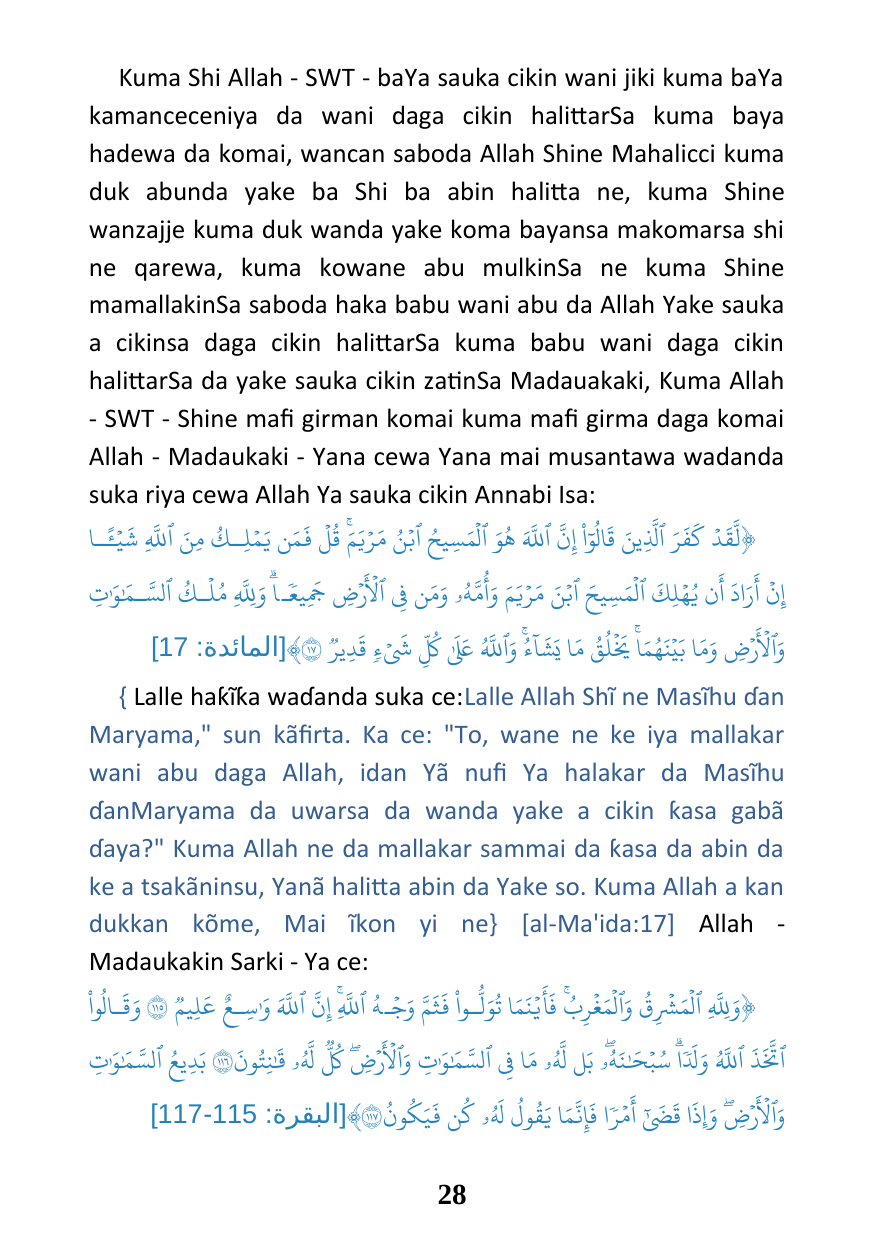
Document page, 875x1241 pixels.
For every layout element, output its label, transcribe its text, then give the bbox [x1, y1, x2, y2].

text ﴿وَلِلَّهِ ٱلۡمَشۡرِقُ وَٱلۡمَغۡرِبُۚ فَأَيۡنَمَا تُوَلُّواْ فَثَمَّ وَجۡهُ ٱللَّهِۚ إِنَّ ٱللَّهَ وَٰسِعٌ عَلِيمٞ ١١٥ وَقَالُواْ ٱتَّخَذَ ٱللَّهُ وَلَدٗاۗ سُبۡحَٰنَهُۥۖ بَل لَّهُۥ مَا فِي ٱلسَّمَٰوَٰتِ وَٱلۡأَرۡضِۖ كُلّٞ لَّهُۥ قَٰنِتُونَ١١٦ بَدِيعُ ٱلسَّمَٰوَٰتِ وَٱلۡأَرۡضِۖ وَإِذَا قَضَىٰٓ أَمۡرٗا فَإِنَّمَا يَقُولُ لَهُۥ كُن فَيَكُونُ١١٧﴾[البقرة: 115-117] [89, 982, 785, 1139]
text Kuma Shi Allah - SWT - baYa sauka cikin wani jiki kuma baYa kamanceceniya da wani daga cikin halittarSa kuma baya hadewa da komai, wancan saboda Allah Shine Mahalicci kuma duk abunda yake ba Shi ba abin halitta ne, kuma Shine wanzajje kuma duk wanda yake koma bayansa makomarsa shi ne qarewa, kuma kowane abu mulkinSa ne kuma Shine mamallakinSa saboda haka babu wani abu da Allah Yake sauka a cikinsa daga cikin halittarSa kuma babu wani daga cikin halittarSa da yake sauka cikin zatinSa Madauakaki, Kuma Allah - SWT - Shine mafi girman komai kuma mafi girma daga komai Allah - Madaukaki - Yana cewa Yana mai musantawa wadanda suka riya cewa Allah Ya sauka cikin Annabi Isa: [89, 60, 785, 510]
text ﴿لَّقَدۡ كَفَرَ ٱلَّذِينَ قَالُوٓاْ إِنَّ ٱللَّهَ هُوَ ٱلۡمَسِيحُ ٱبۡنُ مَرۡيَمَۚ قُلۡ فَمَن يَمۡلِكُ مِنَ ٱللَّهِ شَيۡـًٔا إِنۡ أَرَادَ أَن يُهۡلِكَ ٱلۡمَسِيحَ ٱبۡنَ مَرۡيَمَ وَأُمَّهُۥ وَمَن فِي ٱلۡأَرۡضِ جَمِيعٗاۗ وَلِلَّهِ مُلۡكُ ٱلسَّمَٰوَٰتِ وَٱلۡأَرۡضِ وَمَا بَيۡنَهُمَاۚ يَخۡلُقُ مَا يَشَآءُۚ وَٱللَّهُ عَلَىٰ كُلِّ شَيۡءٖ قَدِيرٞ ١٧﴾[المائدة: 17] [89, 515, 785, 672]
text { Lalle haƙĩƙa waɗanda suka ce:Lalle Allah Shĩ ne Masĩhu ɗan Maryama," sun kãfirta. Ka ce: "To, wane ne ke iya mallakar wani abu daga Allah, idan Yã nufi Ya halakar da Masĩhu ɗanMaryama da uwarsa da wanda yake a cikin ƙasa gabã ɗaya?" Kuma Allah ne da mallakar sammai da ƙasa da abin da ke a tsakãninsu, Yanã halitta abin da Yake so. Kuma Allah a kan dukkan kõme, Mai ĩkon yi ne} [al-Ma'ida:17] Allah - Madaukakin Sarki - Ya ce: [89, 679, 785, 978]
